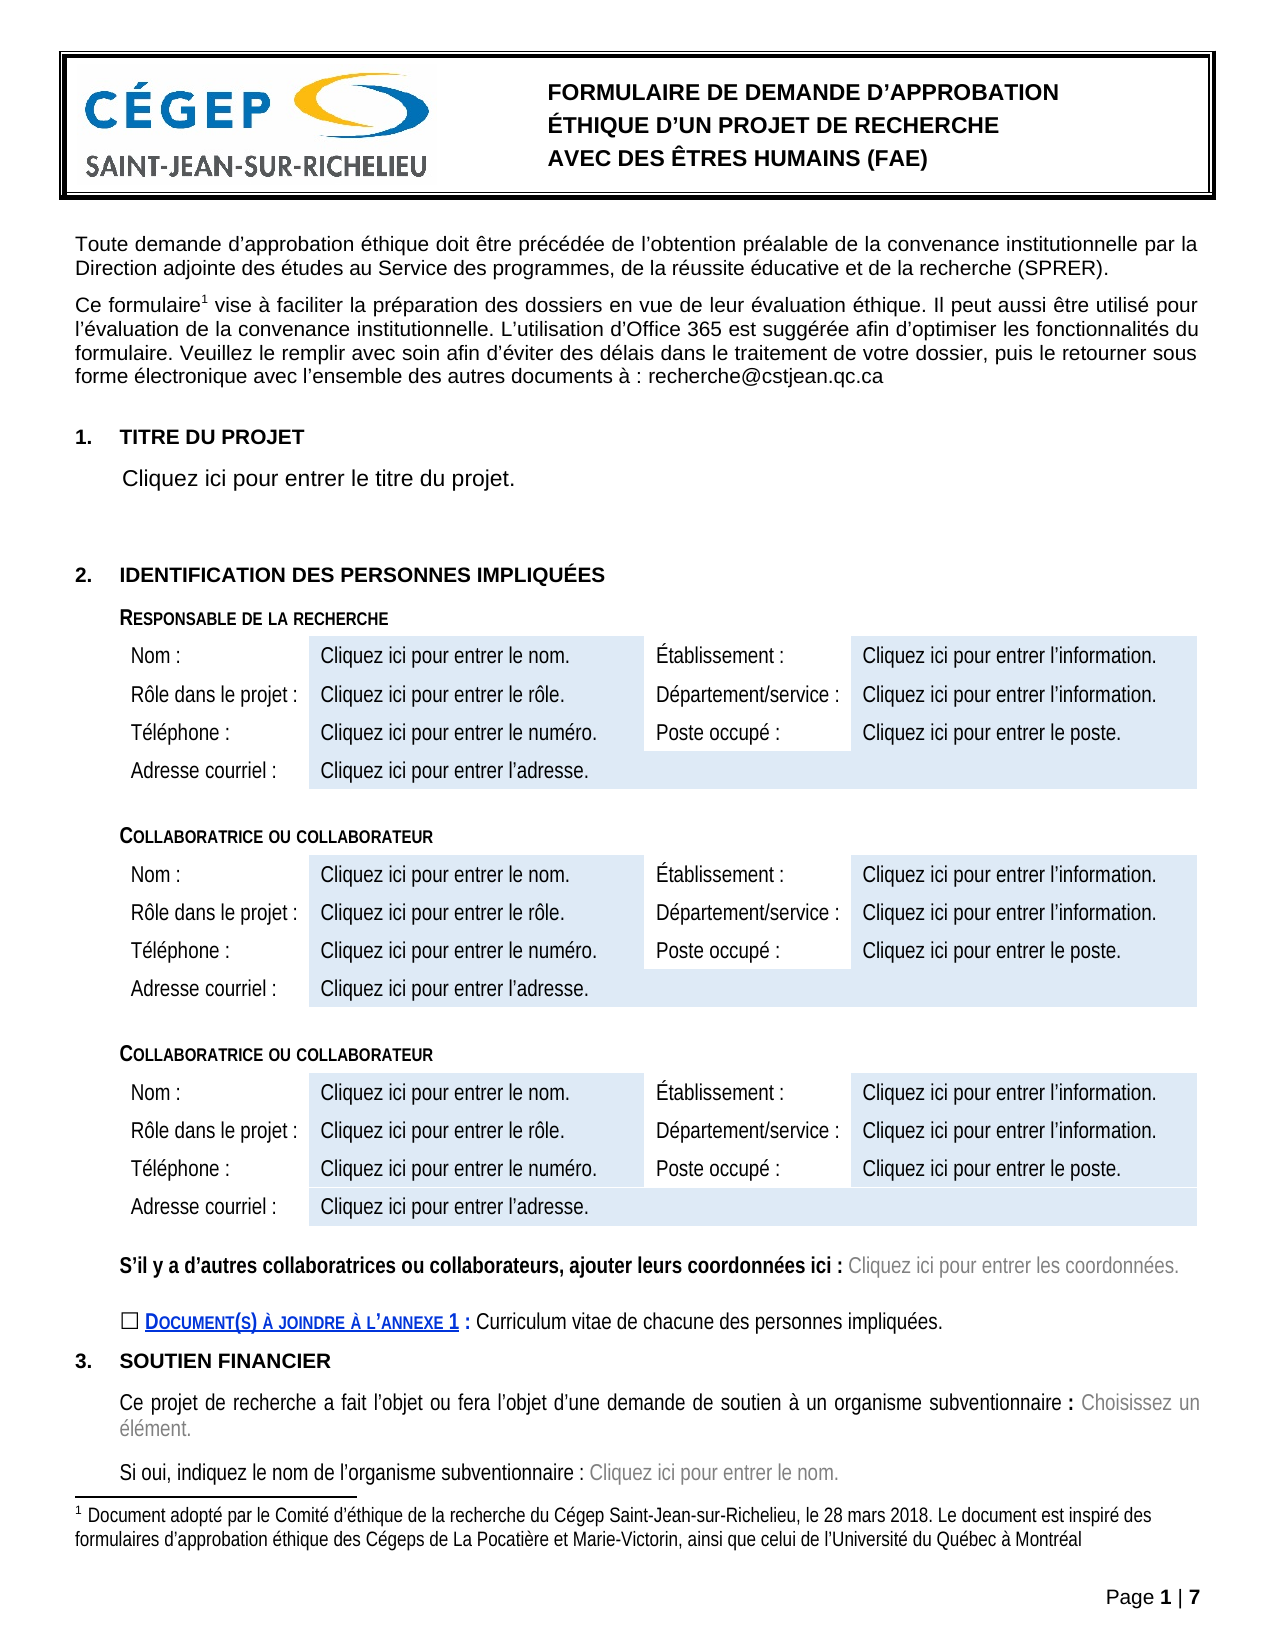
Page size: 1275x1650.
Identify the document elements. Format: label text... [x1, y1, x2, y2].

table_cell Adresse courriel : [119, 751, 309, 789]
table_cell Téléphone : [119, 931, 309, 969]
table_cell Poste occupé : [645, 931, 851, 969]
table_cell Rôle dans le projet : [119, 675, 309, 713]
table_cell Téléphone : [119, 1149, 309, 1187]
table_cell Rôle dans le projet : [119, 893, 309, 931]
table_cell Poste occupé : [645, 1149, 851, 1187]
text Si oui, indiquez le nom de l’organisme subventionnaire : [119, 1458, 1200, 1485]
subtitle SOUTIEN FINANCIER [75, 1348, 1200, 1372]
subtitle TITRE DU PROJET [75, 425, 1200, 449]
text Ce formulaire vise à faciliter la préparation des dossiers en vue de leur évaluation éthique. Il peut aussi être utilisé pour l’évaluation de la convenance institutionnelle. L’utilisation d’Office 365 est suggérée afin d’optimiser les fonctionnalités du formulaire. Veuillez le remplir avec soin afin d’éviter des délais dans le traitement de votre dossier, puis le retourner sous forme électronique avec l’ensemble des autres documents à : recherche@cstjean.qc.ca [75, 292, 1200, 388]
picture [76, 64, 437, 185]
table_cell Département/service : [645, 675, 851, 713]
table_header Nom : [119, 855, 309, 893]
text S’il y a d’autres collaboratrices ou collaborateurs, ajouter leurs coordonnées ici : [119, 1252, 1200, 1278]
table_cell Téléphone : [119, 713, 309, 751]
text Ce projet de recherche a fait l’objet ou fera l’objet d’une demande de soutien à un organisme subventionnaire : [119, 1389, 1200, 1442]
table_cell Département/service : [645, 893, 851, 931]
subtitle Identification des personnes impliquées [75, 563, 1200, 587]
table_cell Adresse courriel : [119, 1188, 309, 1226]
table_header Établissement : [645, 636, 851, 675]
table_header Établissement : [645, 1073, 851, 1111]
table_header Nom : [119, 1073, 309, 1111]
text Collaboratrice ou collaborateur [119, 1040, 1200, 1066]
table_cell Rôle dans le projet : [119, 1111, 309, 1149]
table_header Nom : [119, 636, 309, 675]
text Toute demande d’approbation éthique doit être précédée de l’obtention préalable de la convenance institutionnelle par la Direction adjointe des études au Service des programmes, de la réussite éducative et de la recherche (SPRER). [75, 232, 1200, 280]
table_cell Poste occupé : [645, 713, 851, 751]
table_cell Adresse courriel : [119, 969, 309, 1007]
table_cell Département/service : [645, 1111, 851, 1149]
text Responsable de la recherche [119, 604, 1200, 630]
table_header Établissement : [645, 855, 851, 893]
text Collaboratrice ou collaborateur [119, 822, 1200, 848]
text Document(s) à joindre à l’annexe 1 : Curriculum vitae de chacune des personnes impliquées. [119, 1305, 1200, 1336]
